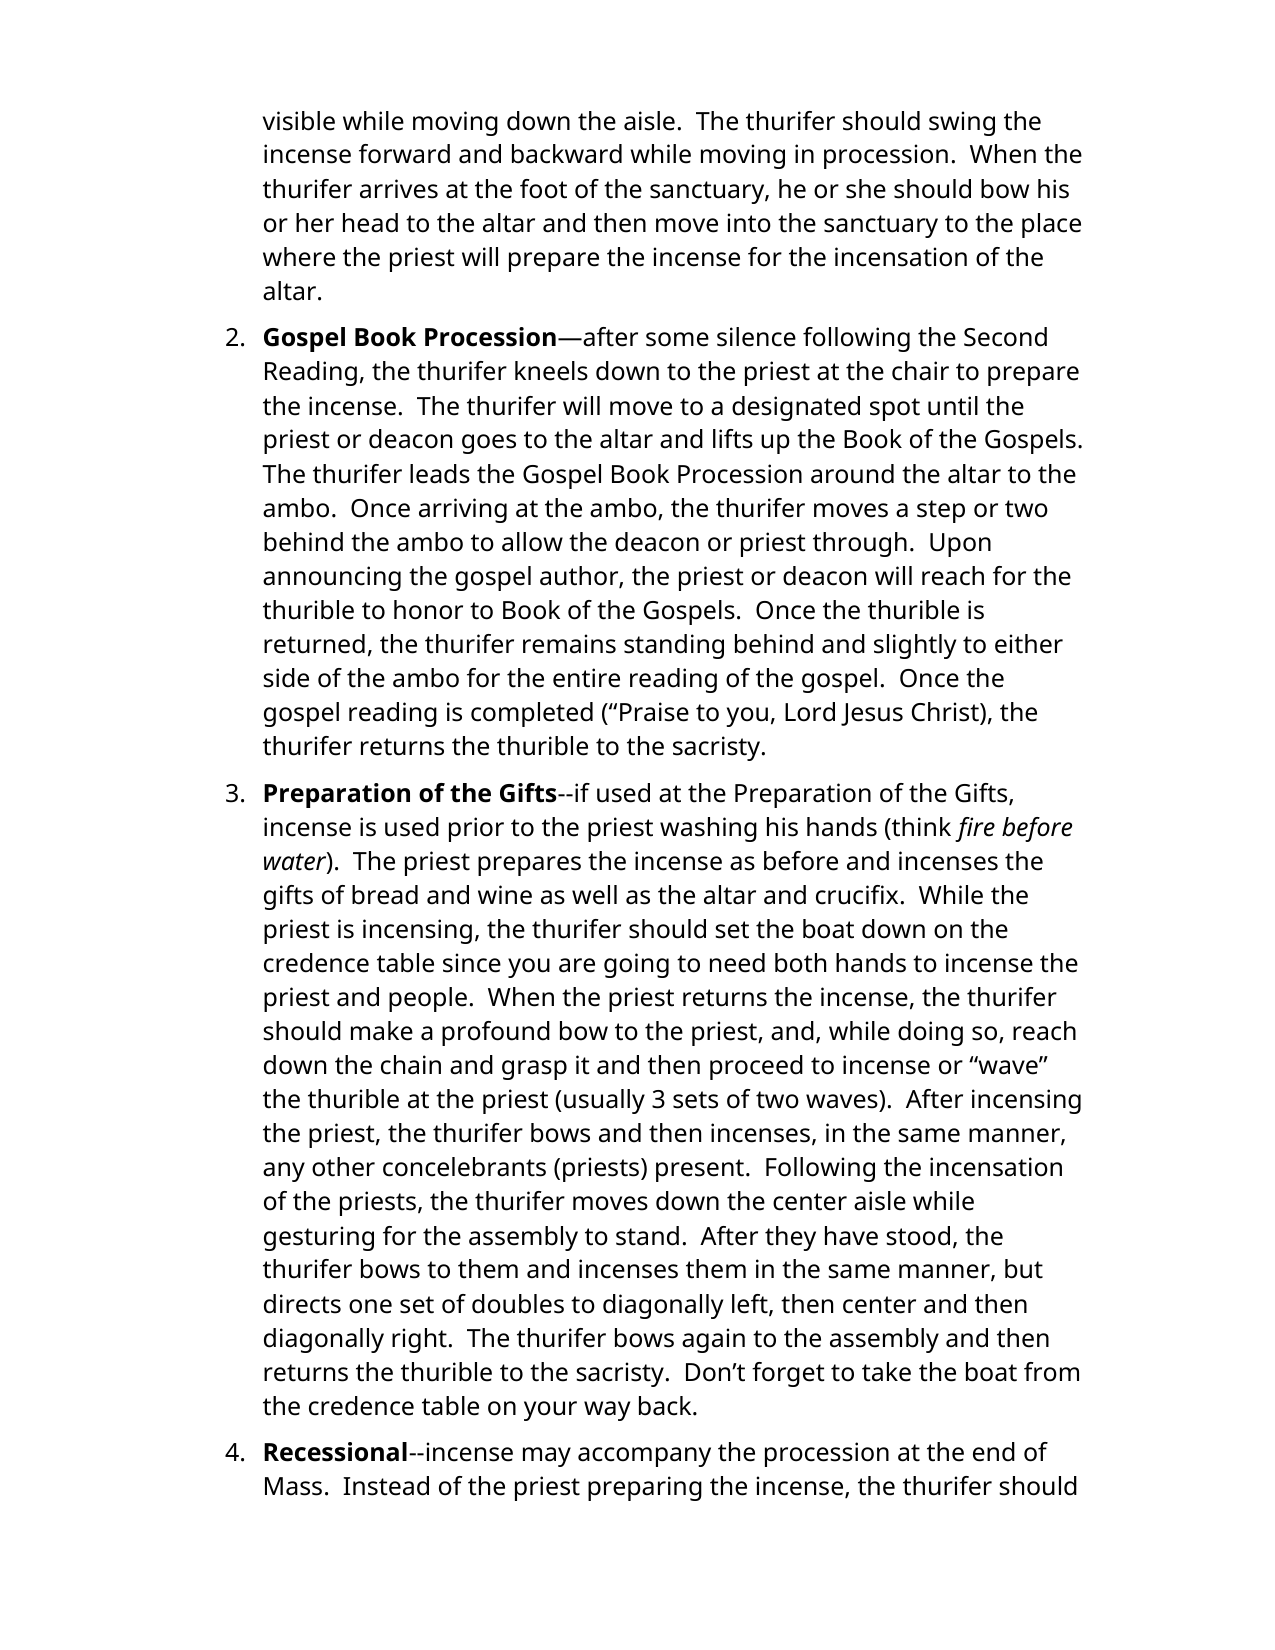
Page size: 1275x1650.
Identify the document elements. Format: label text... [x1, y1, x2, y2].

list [225, 103, 1087, 307]
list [225, 1435, 1087, 1503]
list Preparation of the Gifts--if used at the Preparation of the Gifts, incense is used prior to the priest washing his hands (think fire before water). The priest prepares the incense as before and incenses the gifts of bread and wine as well as the altar and crucifix. While the priest is incensing, the thurifer should set the boat down on the credence table since you are going to need both hands to incense the priest and people. When the priest returns the incense, the thurifer should make a profound bow to the priest, and, while doing so, reach down the chain and grasp it and then proceed to incense or “wave” the thurible at the priest (usually 3 sets of two waves). After incensing the priest, the thurifer bows and then incenses, in the same manner, any other concelebrants (priests) present. Following the incensation of the priests, the thurifer moves down the center aisle while gesturing for the assembly to stand. After they have stood, the thurifer bows to them and incenses them in the same manner, but directs one set of doubles to diagonally left, then center and then diagonally right. The thurifer bows again to the assembly and then returns the thurible to the sacristy. Don’t forget to take the boat from the credence table on your way back. [225, 775, 1087, 1422]
list Gospel Book Procession—after some silence following the Second Reading, the thurifer kneels down to the priest at the chair to prepare the incense. The thurifer will move to a designated spot until the priest or deacon goes to the altar and lifts up the Book of the Gospels. The thurifer leads the Gospel Book Procession around the altar to the ambo. Once arriving at the ambo, the thurifer moves a step or two behind the ambo to allow the deacon or priest through. Upon announcing the gospel author, the priest or deacon will reach for the thurible to honor to Book of the Gospels. Once the thurible is returned, the thurifer remains standing behind and slightly to either side of the ambo for the entire reading of the gospel. Once the gospel reading is completed (“Praise to you, Lord Jesus Christ), the thurifer returns the thurible to the sacristy. [225, 320, 1087, 763]
